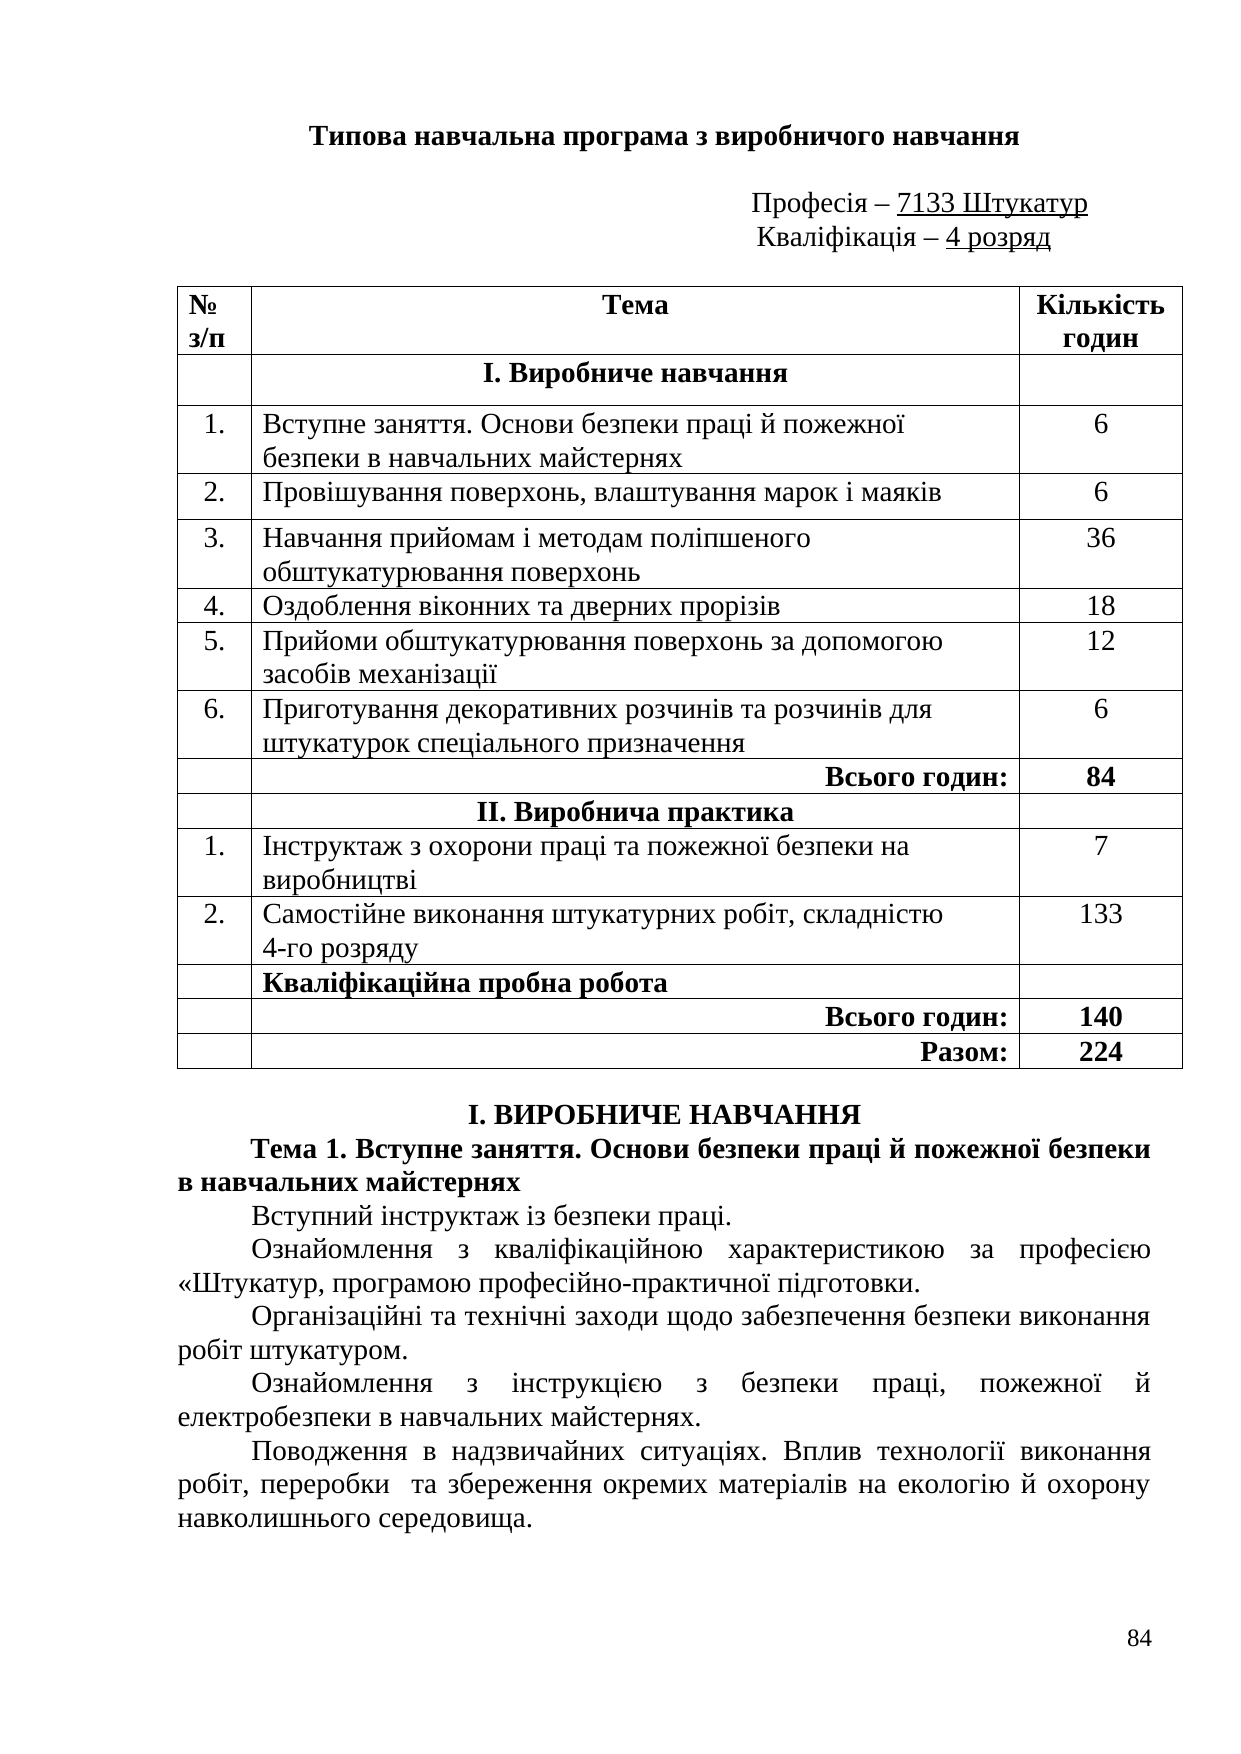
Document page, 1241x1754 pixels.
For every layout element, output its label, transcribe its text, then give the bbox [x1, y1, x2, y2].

text Ознайомлення з інструкцією з безпеки праці, пожежної й електробезпеки в навчальних майстернях. [177, 1366, 1152, 1433]
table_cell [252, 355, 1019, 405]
text І. ВИРОБНИЧЕ НАВЧАННЯ [177, 1097, 1152, 1131]
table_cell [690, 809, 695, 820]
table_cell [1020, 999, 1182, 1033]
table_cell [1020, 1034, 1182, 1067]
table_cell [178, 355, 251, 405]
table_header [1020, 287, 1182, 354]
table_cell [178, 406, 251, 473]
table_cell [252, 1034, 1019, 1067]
text Поводження в надзвичайних ситуаціях. Вплив технології виконання робіт, переробки та збереження окремих матеріалів на екологію й охорону навколишнього середовища. [177, 1433, 1152, 1533]
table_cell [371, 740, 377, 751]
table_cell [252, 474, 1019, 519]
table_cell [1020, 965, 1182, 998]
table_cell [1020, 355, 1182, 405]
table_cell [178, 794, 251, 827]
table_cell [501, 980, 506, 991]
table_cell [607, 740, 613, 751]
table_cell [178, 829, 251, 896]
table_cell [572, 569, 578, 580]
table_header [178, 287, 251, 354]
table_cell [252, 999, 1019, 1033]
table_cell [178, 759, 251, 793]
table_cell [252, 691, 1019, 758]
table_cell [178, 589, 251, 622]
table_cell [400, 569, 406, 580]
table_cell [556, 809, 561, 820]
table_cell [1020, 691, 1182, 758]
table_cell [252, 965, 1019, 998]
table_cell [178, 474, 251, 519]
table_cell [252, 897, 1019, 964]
text Ознайомлення з кваліфікаційною характеристикою за професією «Штукатур, програмою професійно-практичної підготовки. [177, 1231, 1152, 1298]
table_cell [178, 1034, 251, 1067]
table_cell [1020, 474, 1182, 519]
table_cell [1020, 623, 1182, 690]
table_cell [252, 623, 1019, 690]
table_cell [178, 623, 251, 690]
text Вступний інструктаж із безпеки праці. [177, 1198, 1152, 1231]
text Організаційні та технічні заходи щодо забезпечення безпеки виконання робіт штукатуром. [177, 1298, 1152, 1366]
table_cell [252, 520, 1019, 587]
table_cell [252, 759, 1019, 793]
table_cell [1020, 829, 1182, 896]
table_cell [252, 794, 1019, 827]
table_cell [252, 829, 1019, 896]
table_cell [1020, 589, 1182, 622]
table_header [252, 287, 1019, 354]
text Кваліфікація – 4 розряд [177, 219, 1152, 252]
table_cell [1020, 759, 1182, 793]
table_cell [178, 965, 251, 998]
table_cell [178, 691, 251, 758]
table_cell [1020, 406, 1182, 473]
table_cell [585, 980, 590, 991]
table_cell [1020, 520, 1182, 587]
text Професія – 7133 Штукатур [177, 185, 1152, 219]
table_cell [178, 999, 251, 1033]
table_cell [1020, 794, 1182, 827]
text Тема 1. Вступне заняття. Основи безпеки праці й пожежної безпеки в навчальних майстернях [177, 1131, 1152, 1198]
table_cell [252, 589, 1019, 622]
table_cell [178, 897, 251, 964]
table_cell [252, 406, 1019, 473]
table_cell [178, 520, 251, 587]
text Типова навчальна програма з виробничого навчання [177, 118, 1152, 152]
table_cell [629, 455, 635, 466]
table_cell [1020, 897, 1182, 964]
